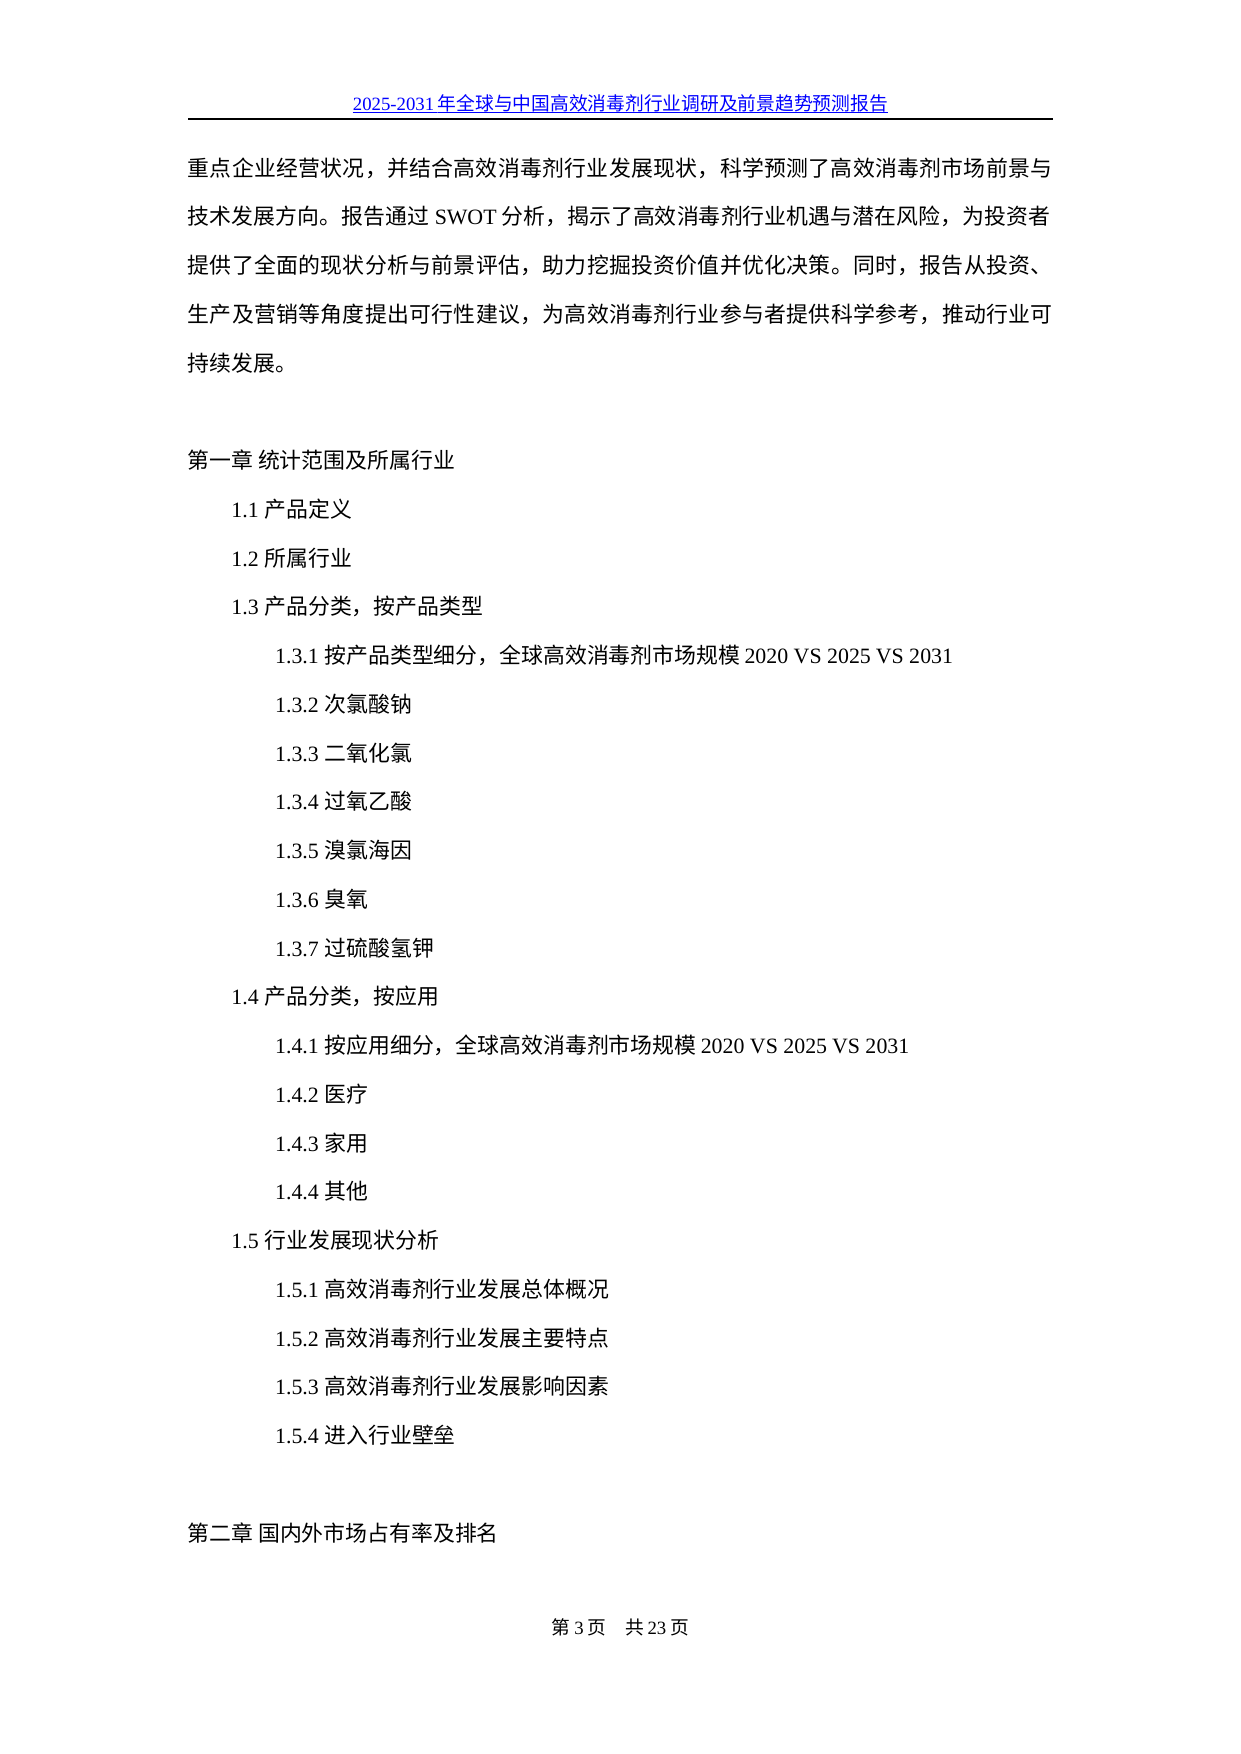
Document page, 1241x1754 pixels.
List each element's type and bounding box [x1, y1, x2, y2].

text [187, 150, 1053, 1548]
